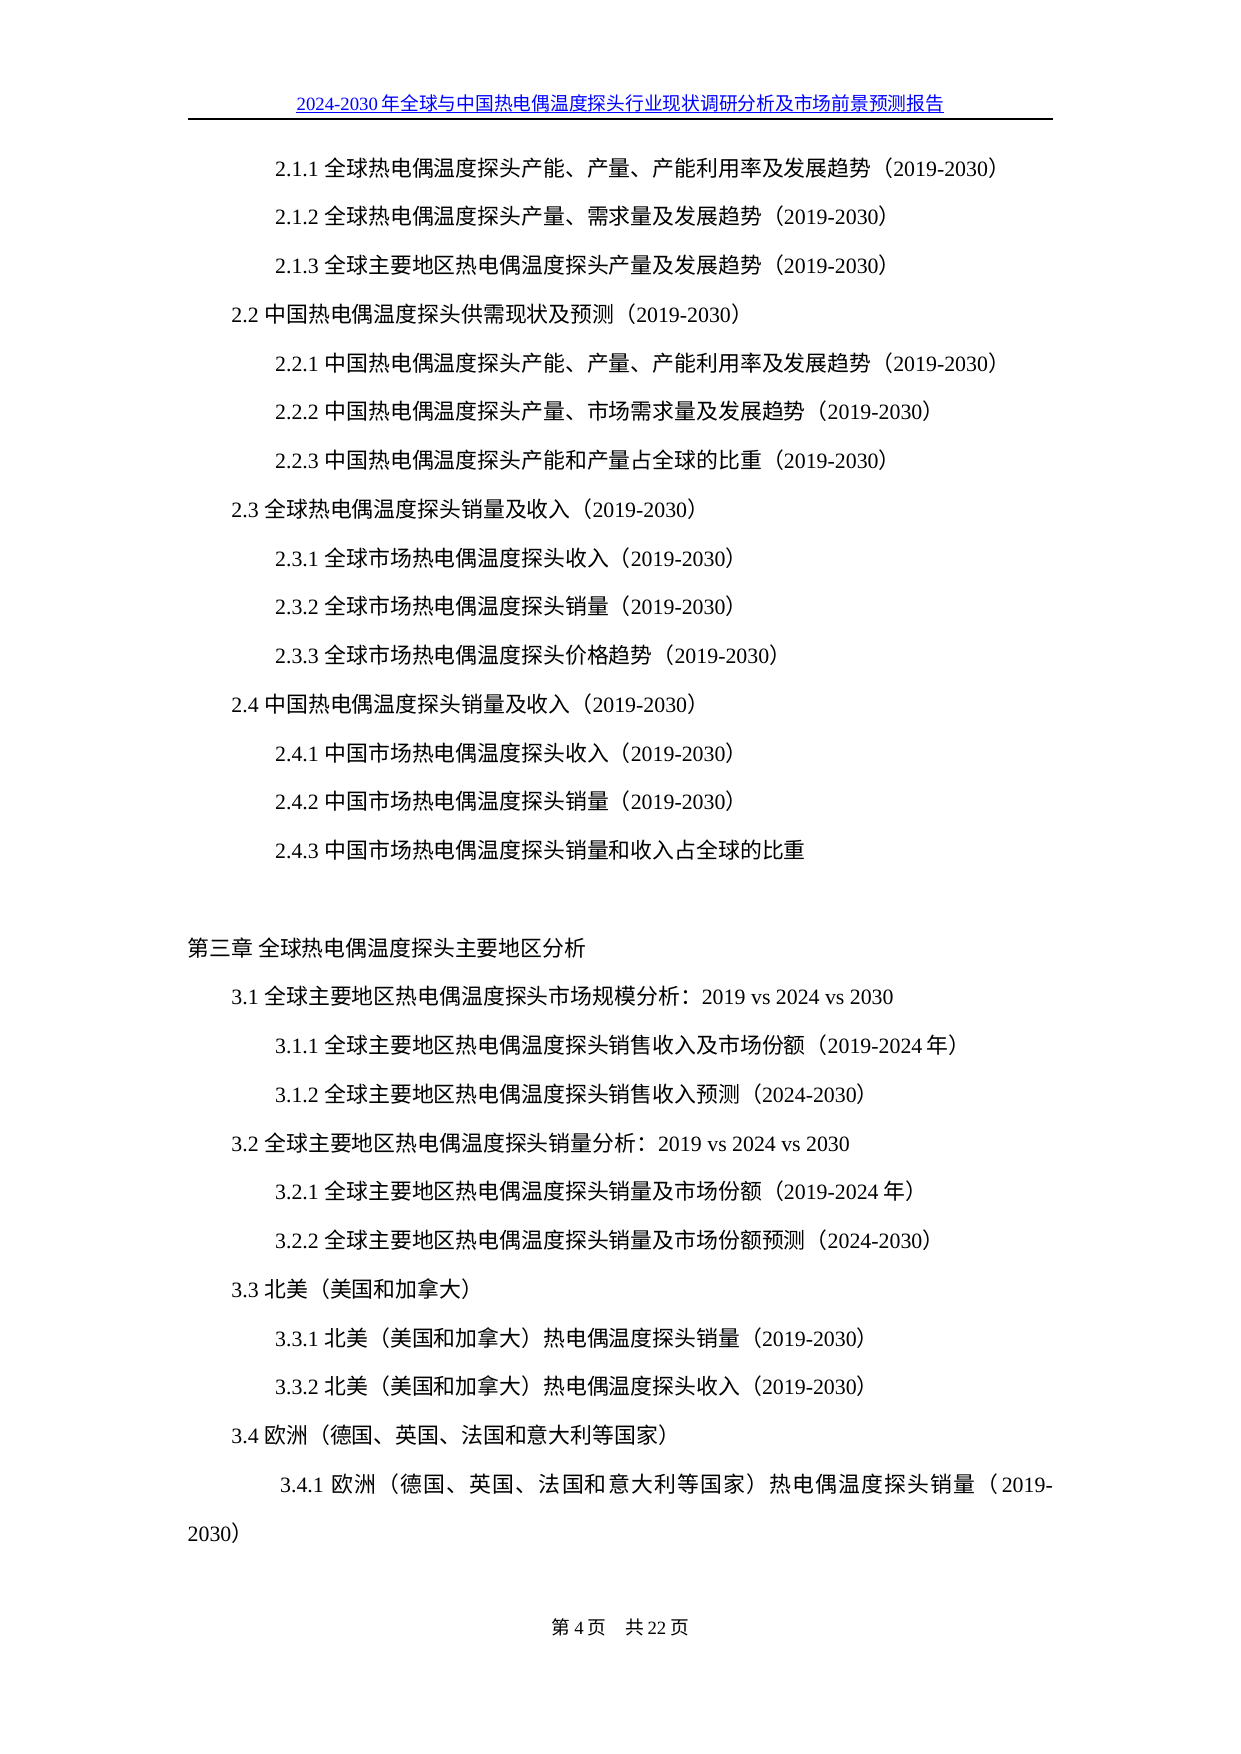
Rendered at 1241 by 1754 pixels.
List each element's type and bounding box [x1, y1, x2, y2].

text [187, 150, 1053, 1548]
